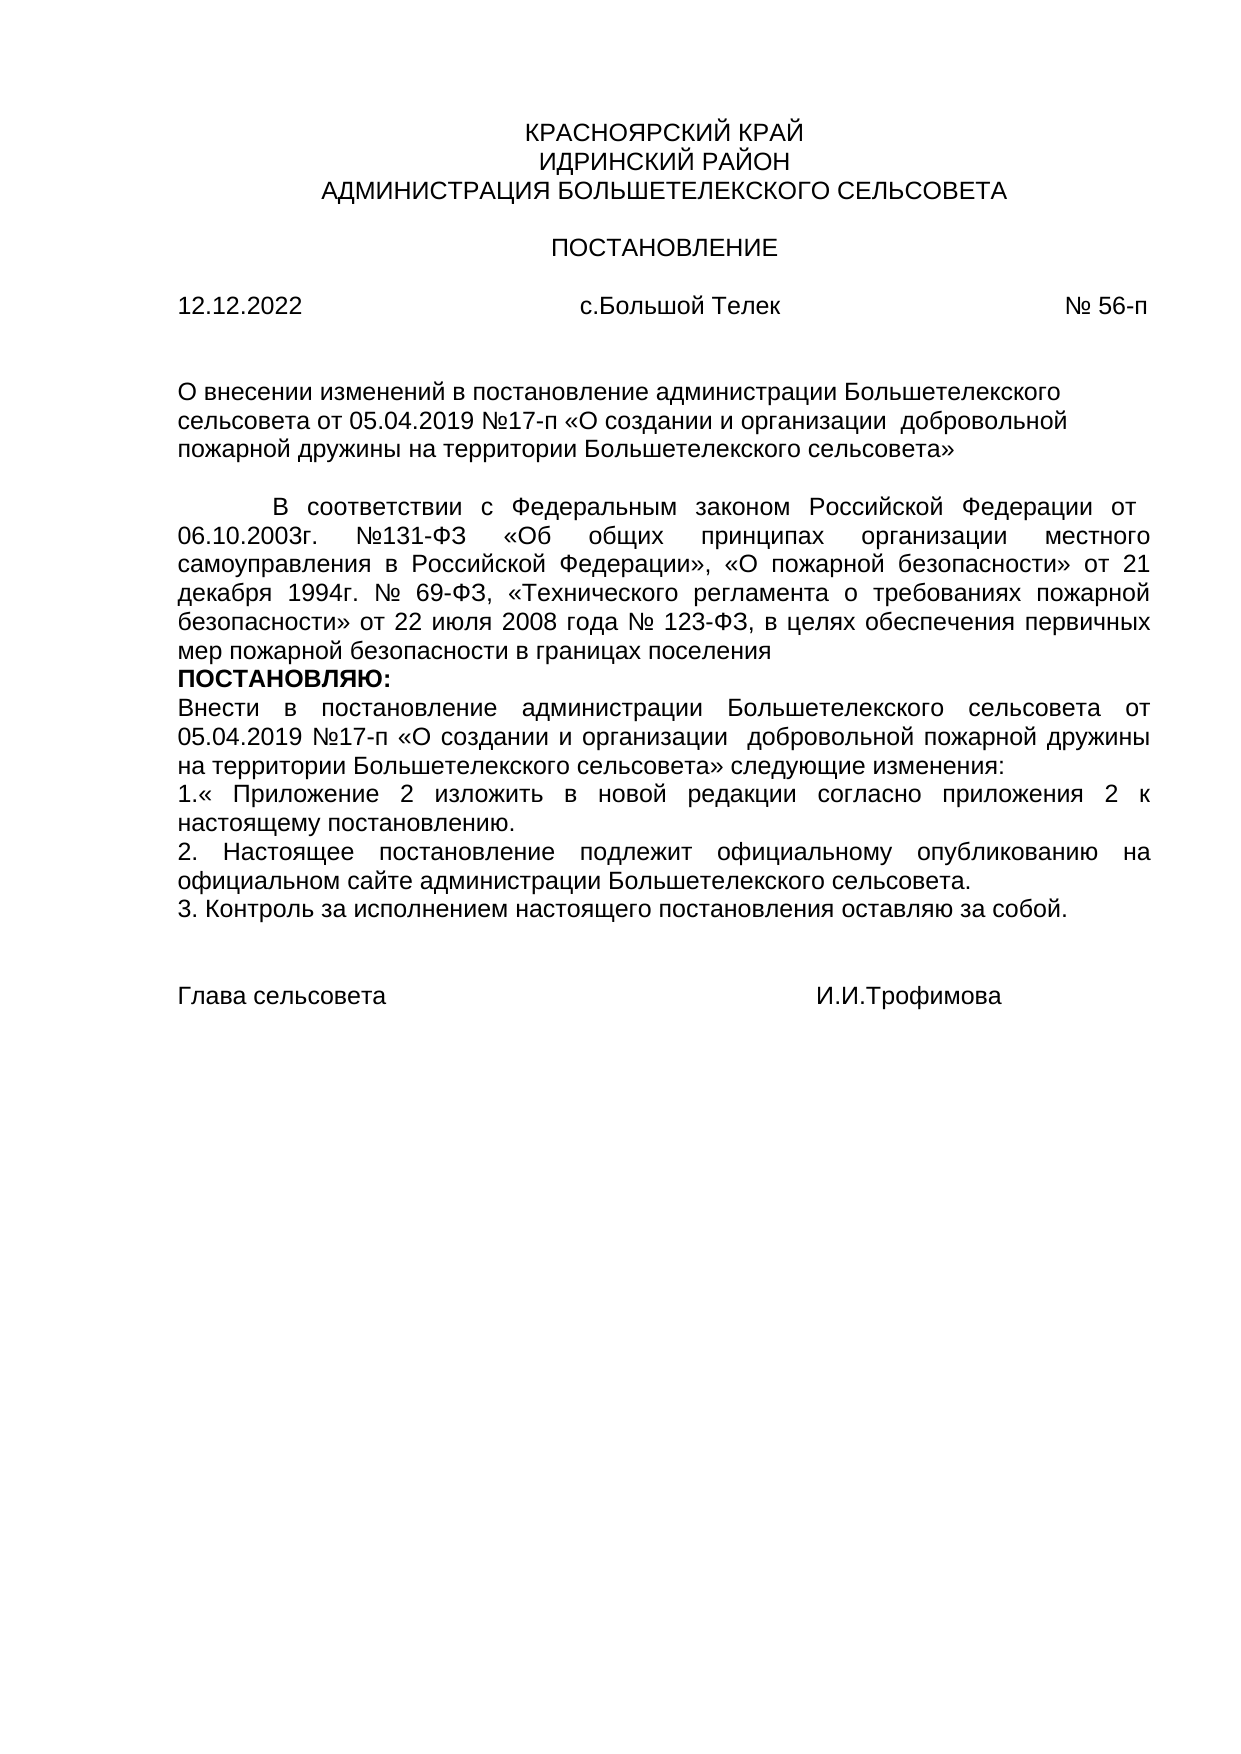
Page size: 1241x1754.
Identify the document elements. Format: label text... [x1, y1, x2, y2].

text Глава сельсовета И.И.Трофимова [177, 981, 1152, 1009]
text 1.« Приложение 2 изложить в новой редакции согласно приложения 2 к настоящему постановлению. [177, 779, 1152, 837]
text 12.12.2022 с.Большой Телек № 56-п [177, 291, 1152, 319]
text КРАСНОЯРСКИЙ КРАЙ [177, 118, 1152, 147]
text ПОСТАНОВЛЕНИЕ [177, 233, 1152, 262]
text ПОСТАНОВЛЯЮ: [177, 664, 1152, 693]
text ИДРИНСКИЙ РАЙОН [177, 147, 1152, 176]
text О внесении изменений в постановление администрации Большетелекского сельсовета от 05.04.2019 №17-п «О создании и организации добровольной пожарной дружины на территории Большетелекского сельсовета» [177, 377, 1152, 463]
text В соответствии с Федеральным законом Российской Федерации от 06.10.2003г. №131-ФЗ «Об общих принципах организации местного самоуправления в Российской Федерации», «О пожарной безопасности» от 21 декабря 1994г. № 69-ФЗ, «Технического регламента о требованиях пожарной безопасности» от 22 июля 2008 года № 123-ФЗ, в целях обеспечения первичных мер пожарной безопасности в границах поселения [177, 492, 1152, 664]
text АДМИНИСТРАЦИЯ БОЛЬШЕТЕЛЕКСКОГО СЕЛЬСОВЕТА [177, 176, 1152, 204]
text Внести в постановление администрации Большетелекского сельсовета от 05.04.2019 №17-п «О создании и организации добровольной пожарной дружины на территории Большетелекского сельсовета» следующие изменения: [177, 693, 1152, 779]
text 3. Контроль за исполнением настоящего постановления оставляю за собой. [177, 894, 1152, 923]
text 2. Настоящее постановление подлежит официальному опубликованию на официальном сайте администрации Большетелекского сельсовета. [177, 837, 1152, 894]
